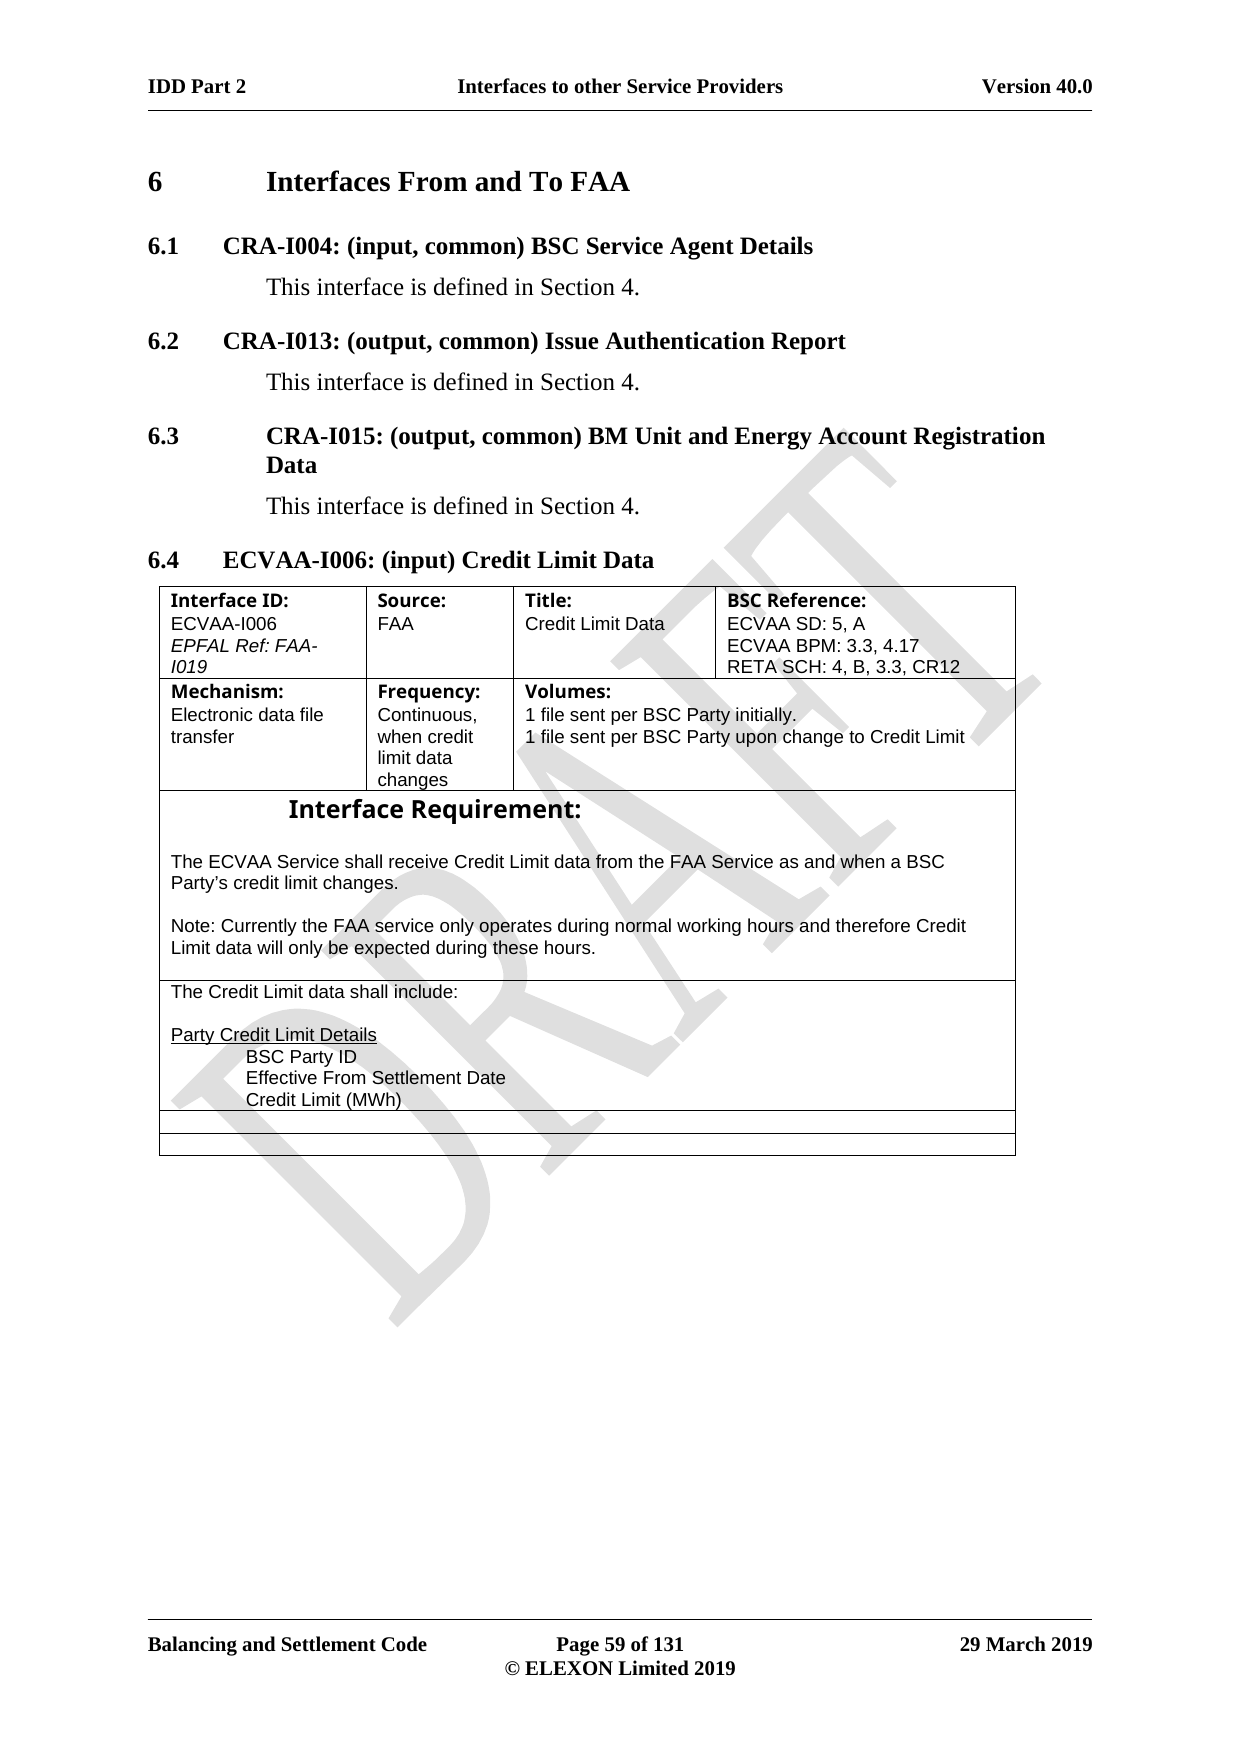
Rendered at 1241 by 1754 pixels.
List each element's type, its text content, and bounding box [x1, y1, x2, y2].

text This interface is defined in Section 4. [266, 491, 1092, 520]
subtitle ECVAA-I006: (input) Credit Limit Data [148, 545, 1092, 574]
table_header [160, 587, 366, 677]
subtitle Interfaces From and To FAA [148, 164, 1092, 198]
text This interface is defined in Section 4. [266, 272, 1092, 301]
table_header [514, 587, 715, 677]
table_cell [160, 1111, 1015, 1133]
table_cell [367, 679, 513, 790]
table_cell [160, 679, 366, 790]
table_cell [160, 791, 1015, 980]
text This interface is defined in Section 4. [266, 367, 1092, 396]
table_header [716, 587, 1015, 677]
subtitle CRA-I004: (input, common) BSC Service Agent Details [148, 231, 1092, 260]
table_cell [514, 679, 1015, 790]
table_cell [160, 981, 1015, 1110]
subtitle CRA-I015: (output, common) BM Unit and Energy Account Registration Data [148, 421, 1092, 479]
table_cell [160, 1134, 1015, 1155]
subtitle CRA-I013: (output, common) Issue Authentication Report [148, 326, 1092, 355]
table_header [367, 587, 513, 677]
